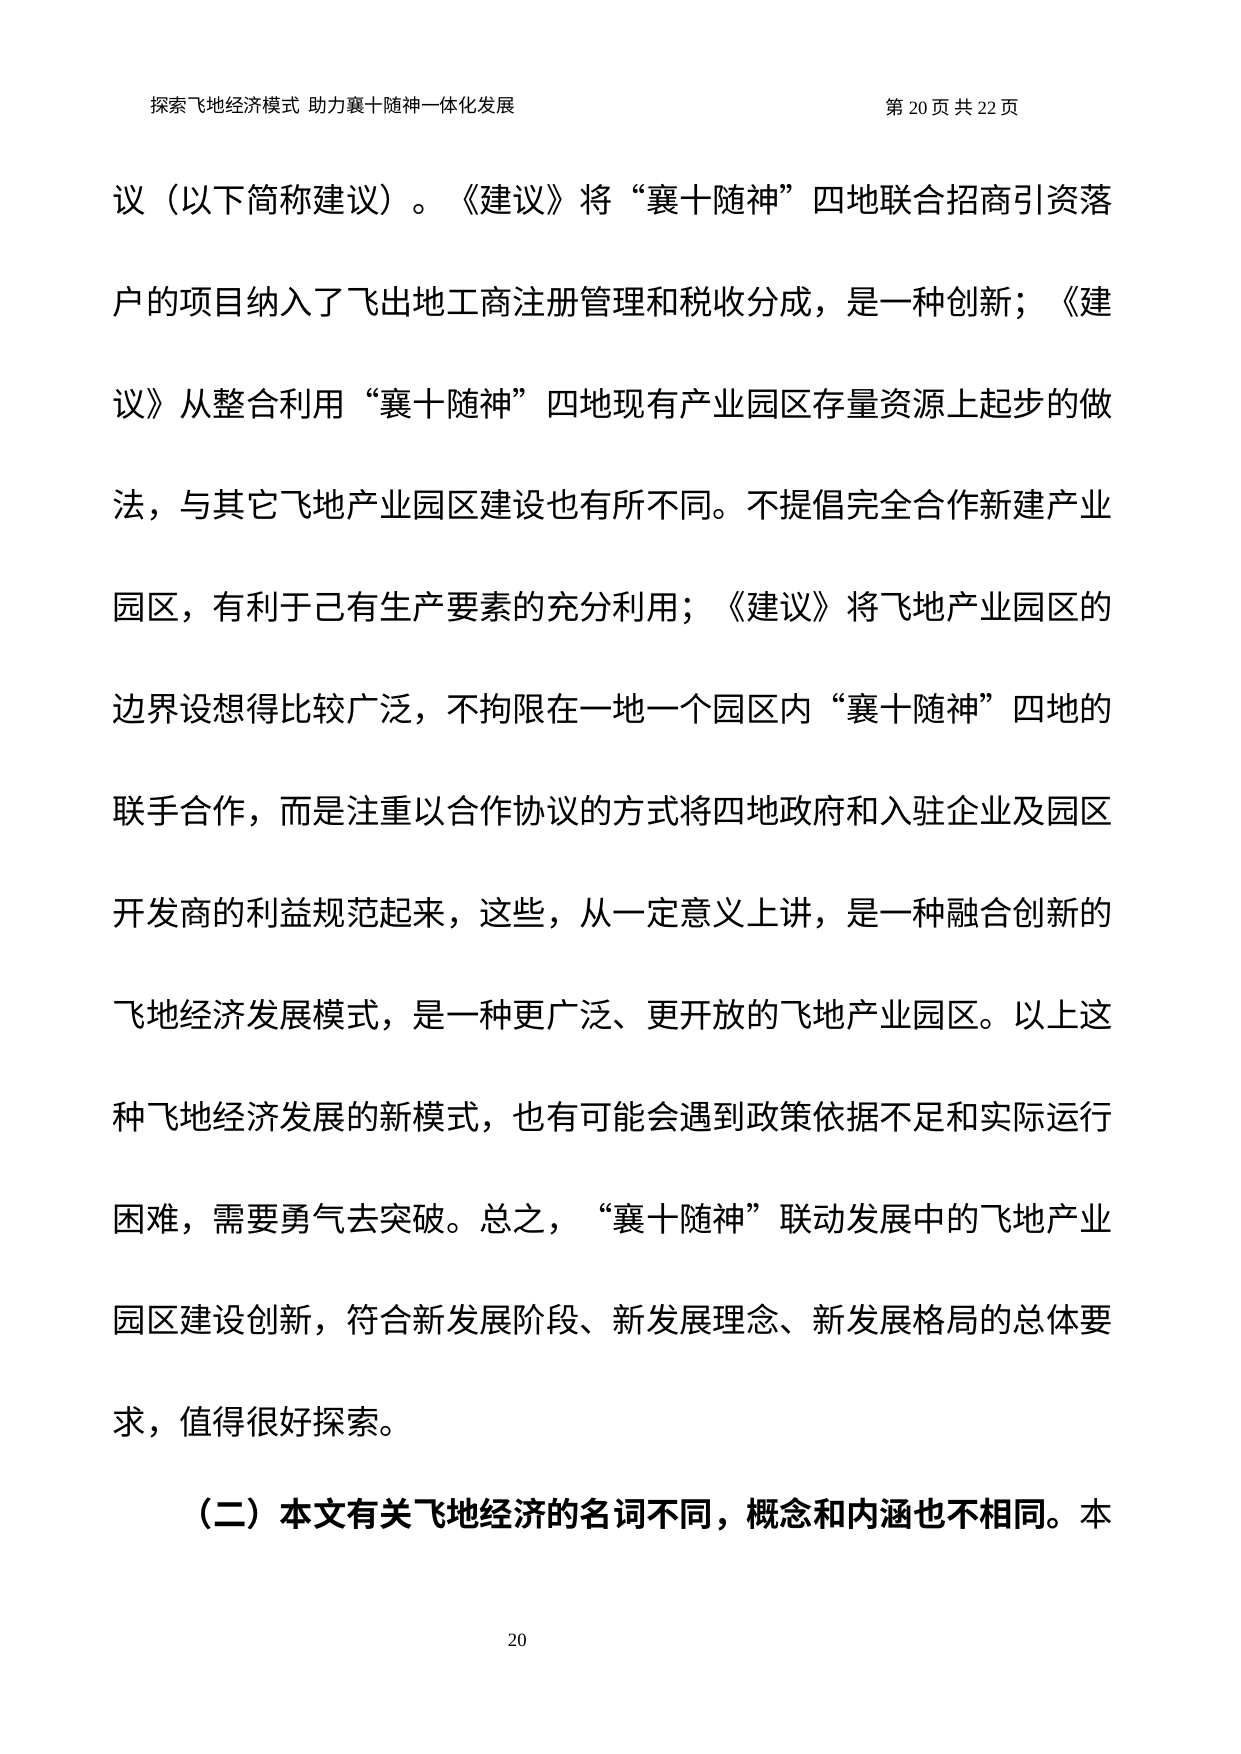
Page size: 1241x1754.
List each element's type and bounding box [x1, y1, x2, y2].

text [112, 1478, 1128, 1546]
text [112, 164, 1128, 1454]
